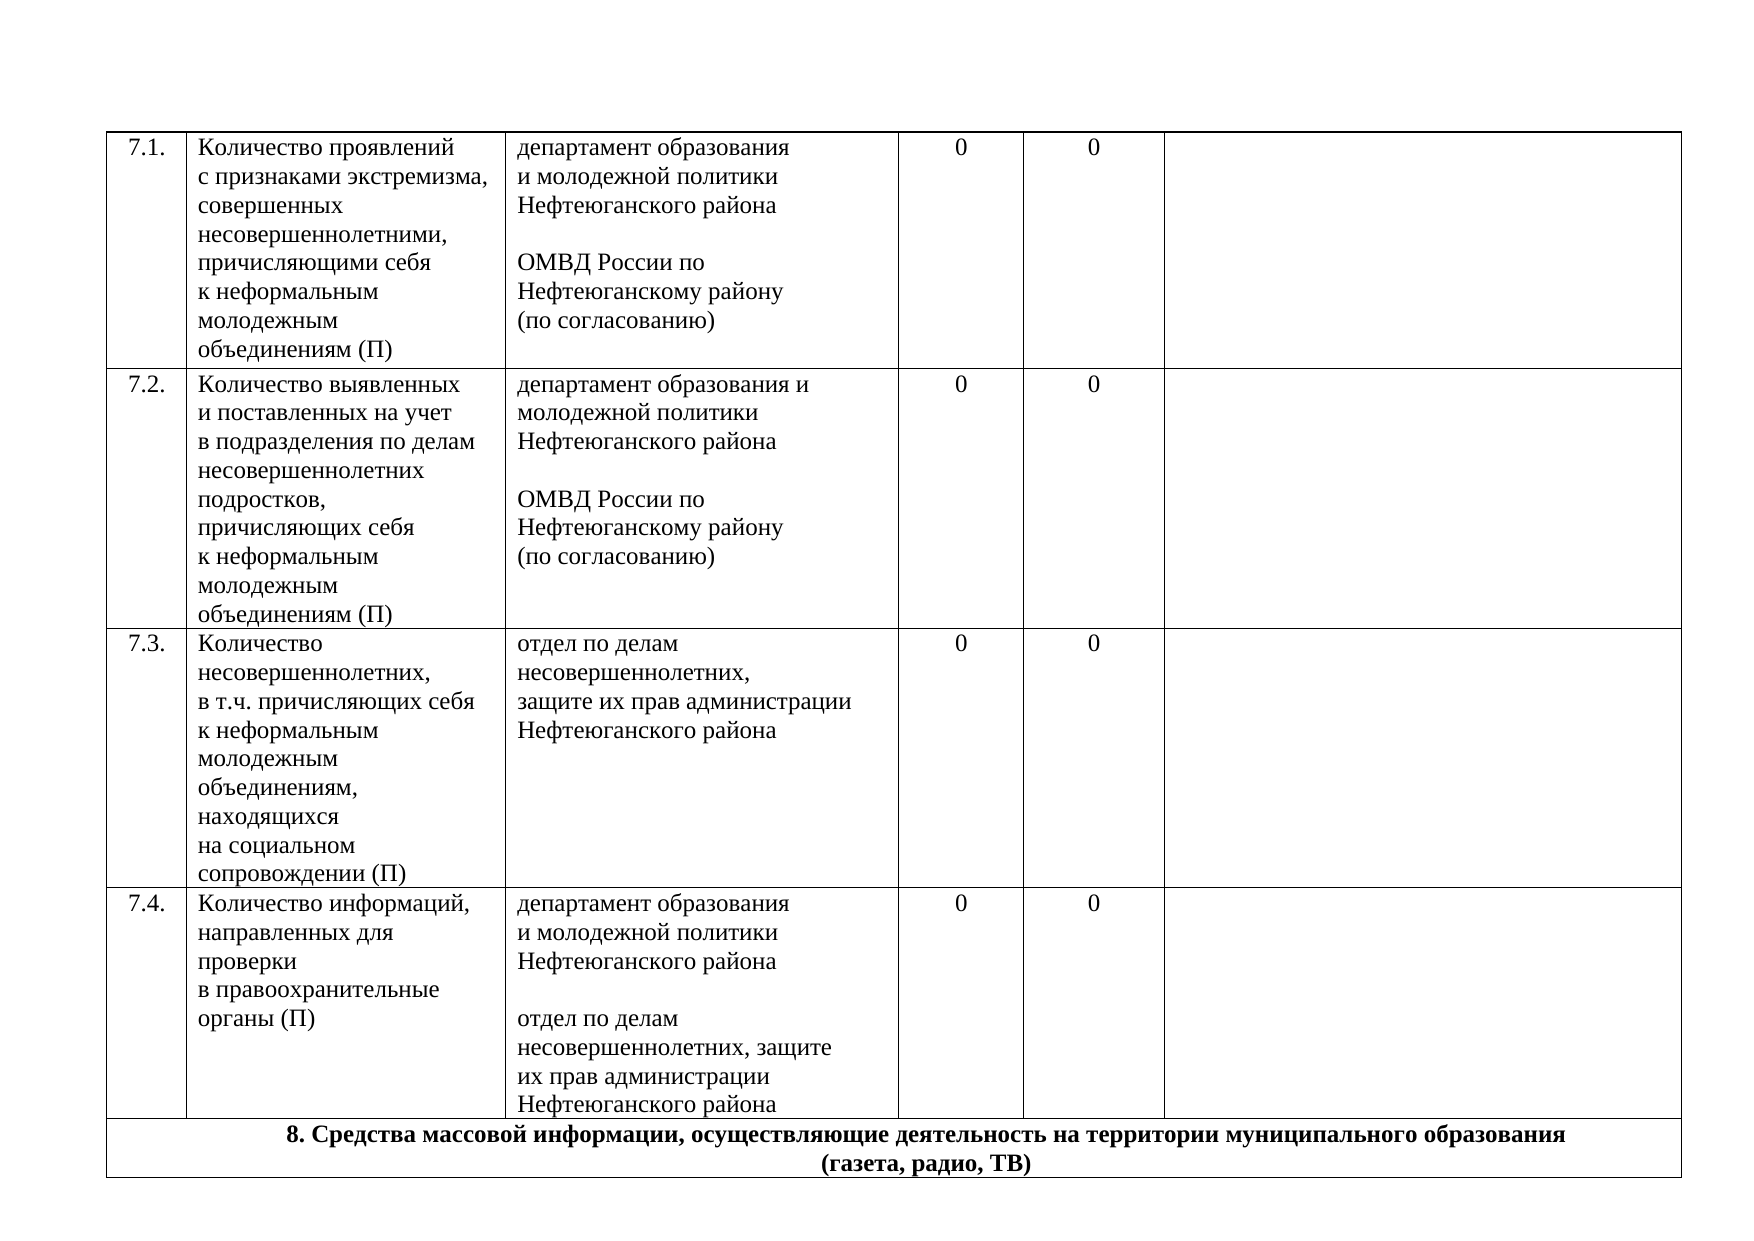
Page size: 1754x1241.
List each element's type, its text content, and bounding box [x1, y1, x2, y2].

table_cell [1165, 369, 1681, 627]
table_cell 8. Средства массовой информации, осуществляющие деятельность на территории муниципального образования (газета, радио, ТВ) [107, 1119, 1681, 1177]
table_cell 0 [1024, 133, 1164, 368]
table_cell Количество выявленных и поставленных на учет в подразделения по делам несовершеннолетних подростков, причисляющих себя к неформальным молодежным объединениям (П) [187, 369, 505, 627]
table_cell департамент образования и молодежной политики Нефтеюганского района ОМВД России по Нефтеюганскому району (по согласованию) [506, 133, 898, 368]
table_cell отдел по делам несовершеннолетних, защите их прав администрации Нефтеюганского района [506, 629, 898, 887]
table_cell 7.1. [107, 133, 186, 368]
table_cell [1165, 629, 1681, 887]
table_cell Количество информаций, направленных для проверки в правоохранительные органы (П) [187, 888, 505, 1118]
table_cell 0 [899, 369, 1023, 627]
table_cell департамент образования и молодежной политики Нефтеюганского района отдел по делам несовершеннолетних, защите их прав администрации Нефтеюганского района [506, 888, 898, 1118]
table_cell 0 [1024, 369, 1164, 627]
table_cell 7.3. [107, 629, 186, 887]
table_cell 0 [1024, 629, 1164, 887]
table_cell 7.4. [107, 888, 186, 1118]
table_cell 7.2. [107, 369, 186, 627]
table_cell [1165, 888, 1681, 1118]
table_cell 0 [899, 133, 1023, 368]
table_cell департамент образования и молодежной политики Нефтеюганского района ОМВД России по Нефтеюганскому району (по согласованию) [506, 369, 898, 627]
table_cell 0 [899, 629, 1023, 887]
table_cell Количество проявлений с признаками экстремизма, совершенных несовершеннолетними, причисляющими себя к неформальным молодежным объединениям (П) [187, 133, 505, 368]
table_cell Количество несовершеннолетних, в т.ч. причисляющих себя к неформальным молодежным объединениям, находящихся на социальном сопровождении (П) [187, 629, 505, 887]
table_cell 0 [899, 888, 1023, 1118]
table_cell [1165, 133, 1681, 368]
table_cell 0 [1024, 888, 1164, 1118]
